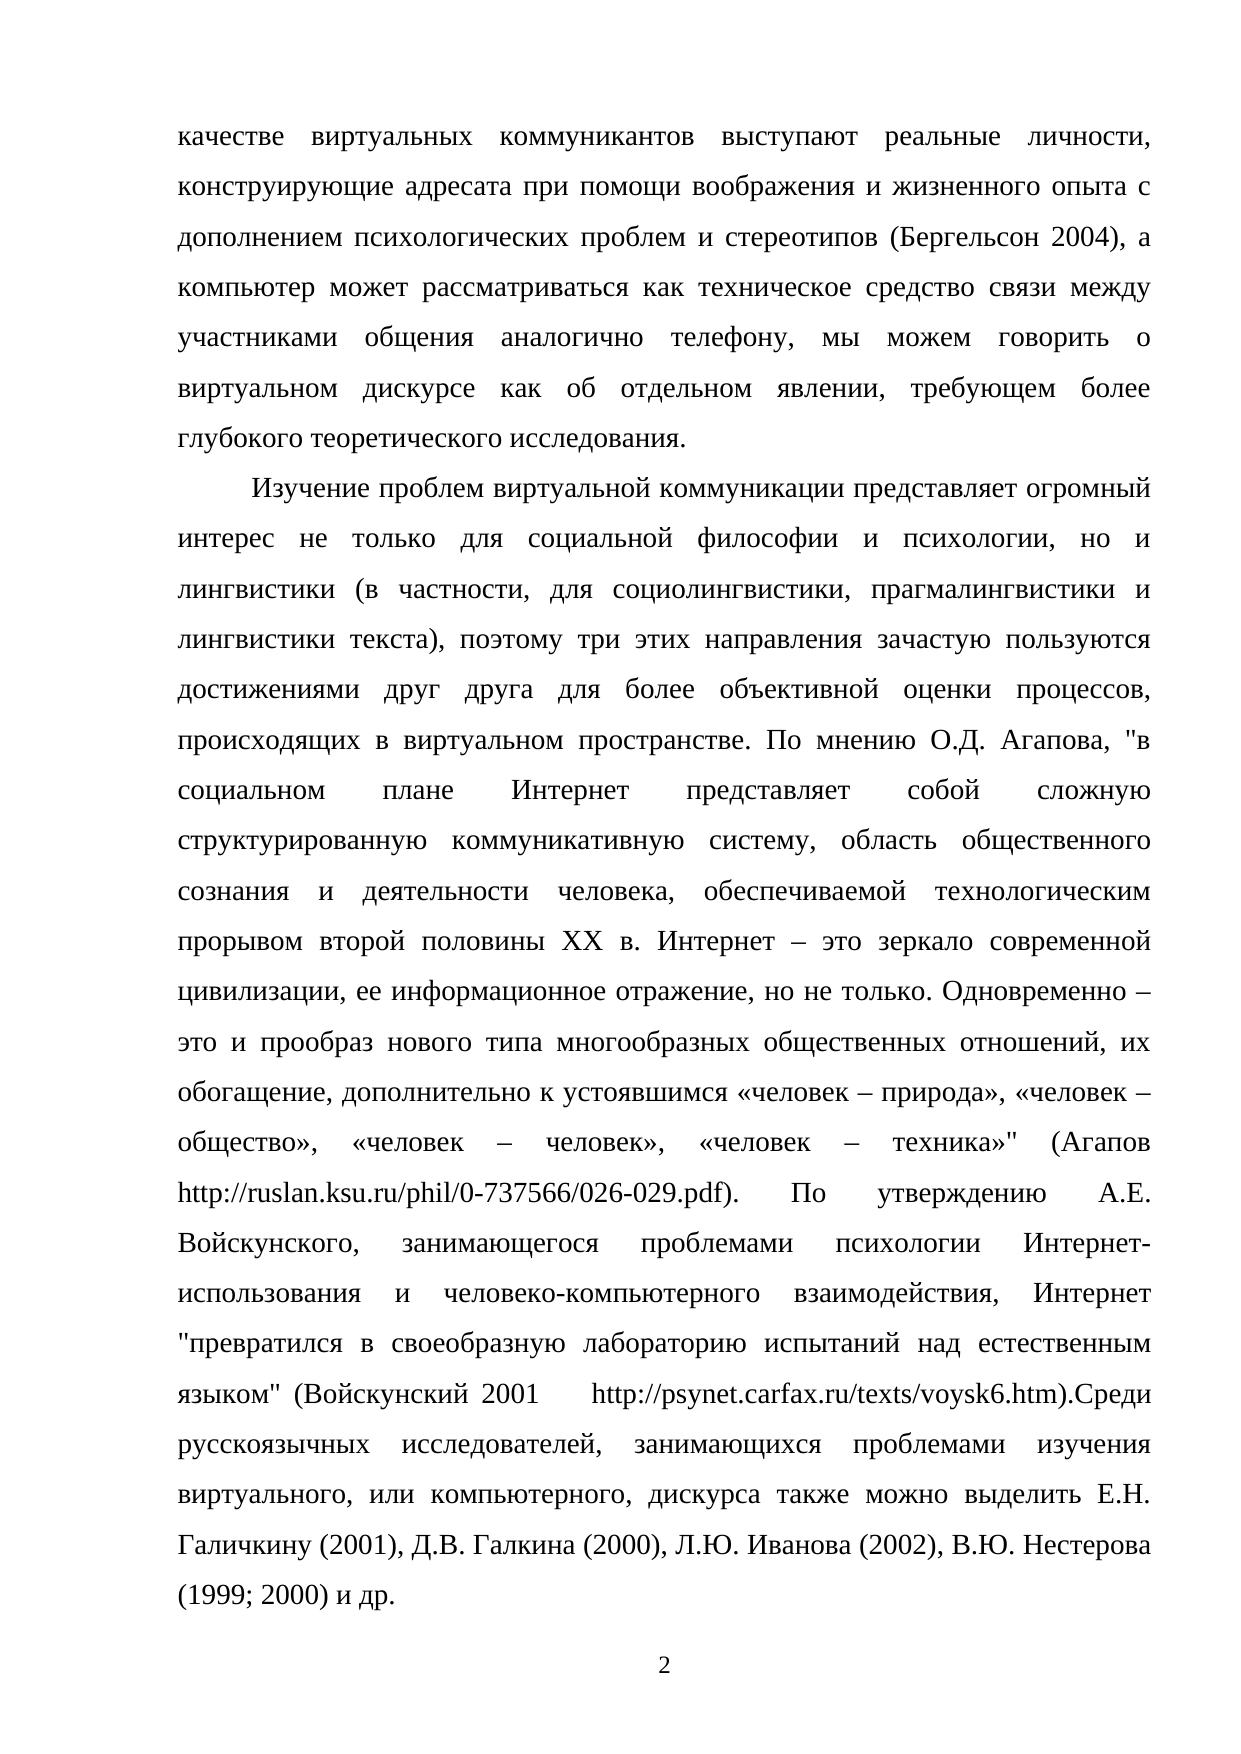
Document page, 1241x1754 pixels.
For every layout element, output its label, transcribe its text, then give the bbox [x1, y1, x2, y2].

text Изучение проблем виртуальной коммуникации представляет огромный интерес не только для социальной философии и психологии, но и лингвистики (в частности, для социолингвистики, прагмалингвистики и лингвистики текста), поэтому три этих направления зачастую пользуются достижениями друг друга для более объективной оценки процессов, происходящих в виртуальном пространстве. По мнению О.Д. Агапова, "в социальном плане Интернет представляет собой сложную структурированную коммуникативную систему, область общественного сознания и деятельности человека, обеспечиваемой технологическим прорывом второй половины XX в. Интернет – это зеркало современной цивилизации, ее информационное отражение, но не только. Одновременно – это и прообраз нового типа многообразных общественных отношений, их обогащение, дополнительно к устоявшимся «человек – природа», «человек – общество», «человек – человек», «человек – техника»" (Агапов http://ruslan.ksu.ru/phil/0-737566/026-029.pdf). По утверждению А.Е. Войскунского, занимающегося проблемами психологии Интернет-использования и человеко-компьютерного взаимодействия, Интернет "превратился в своеобразную лабораторию испытаний над естественным языком" (Войскунский 2001 http://psynet.carfax.ru/texts/voysk6.htm).Среди русскоязычных исследователей, занимающихся проблемами изучения виртуального, или компьютерного, дискурса также можно выделить Е.Н. Галичкину (2001), Д.В. Галкина (2000), Л.Ю. Иванова (2002), В.Ю. Нестерова (1999; 2000) и др. [177, 470, 1152, 1611]
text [177, 118, 1152, 453]
